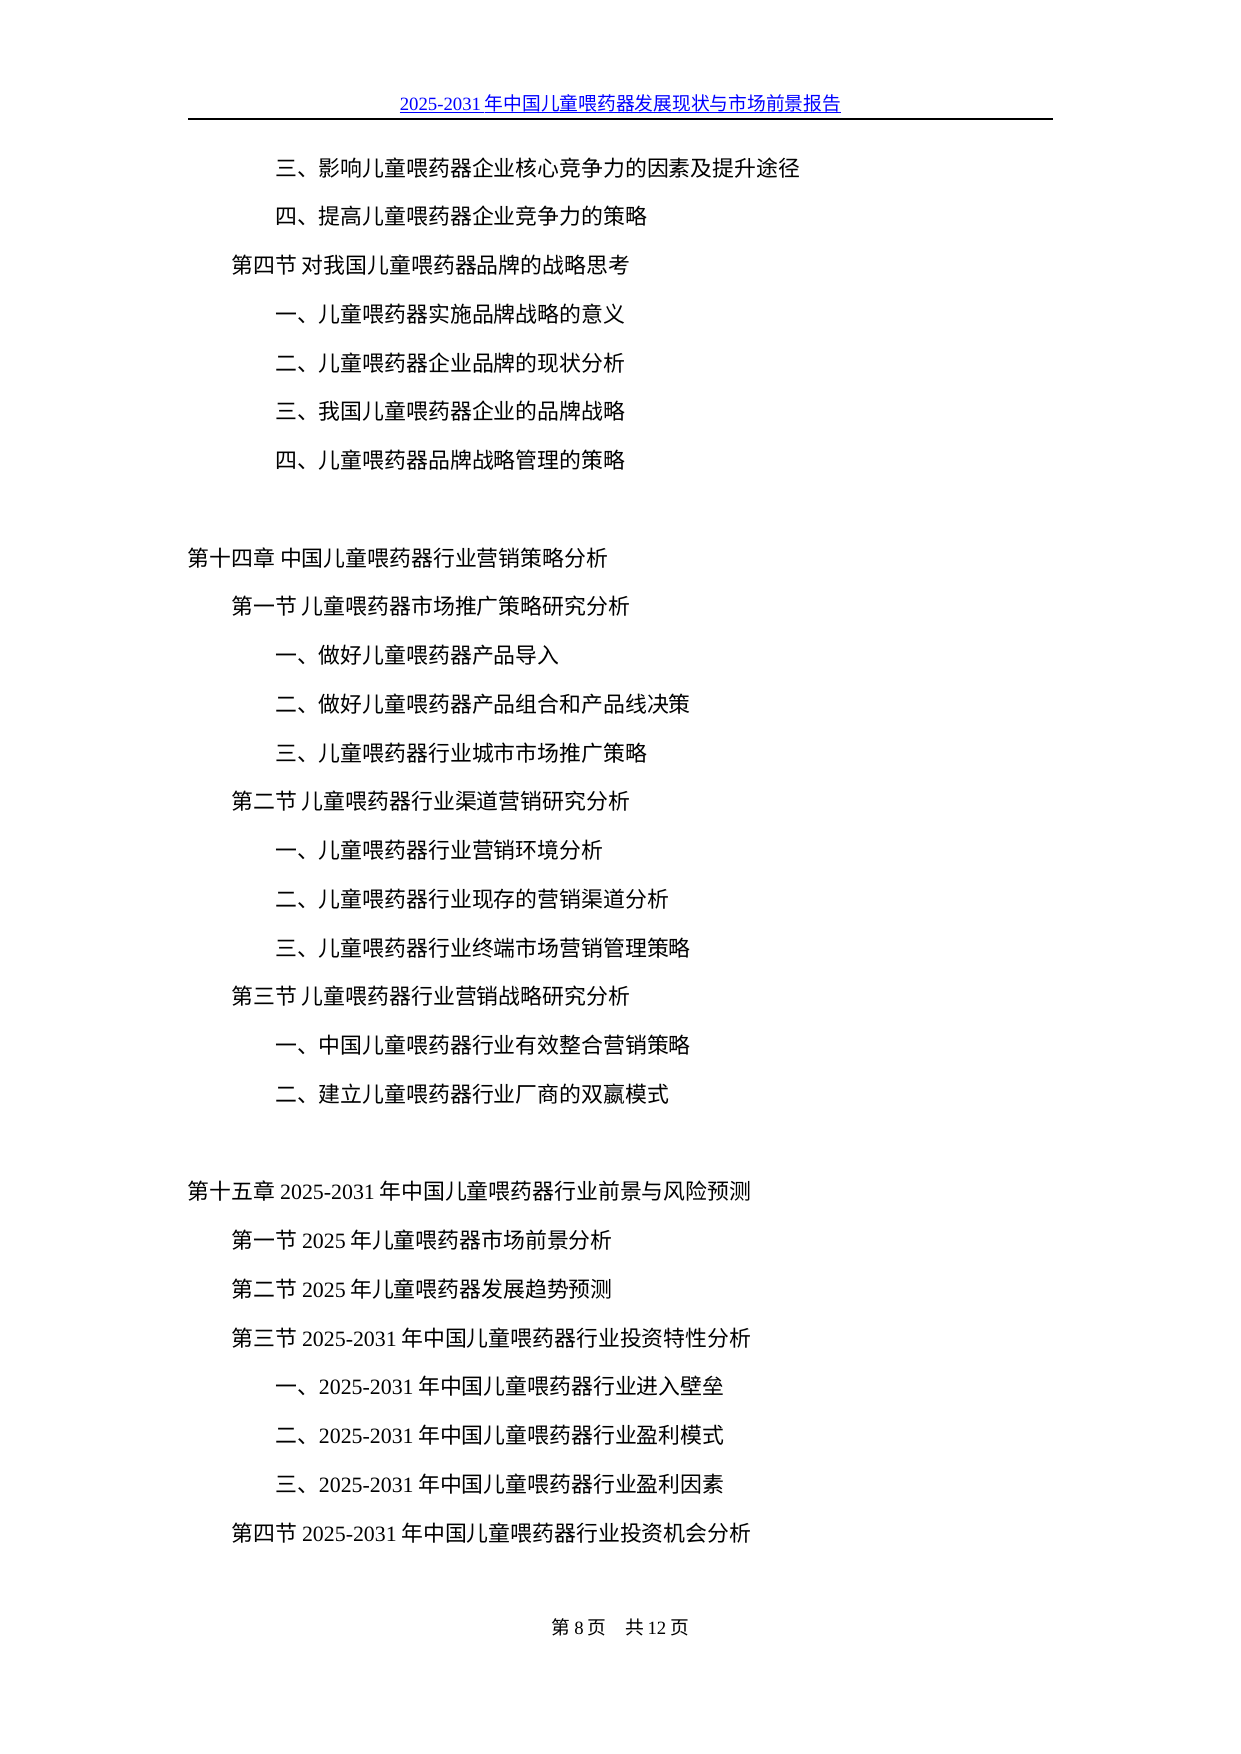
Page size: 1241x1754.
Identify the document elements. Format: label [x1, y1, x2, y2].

text [187, 150, 1053, 1548]
